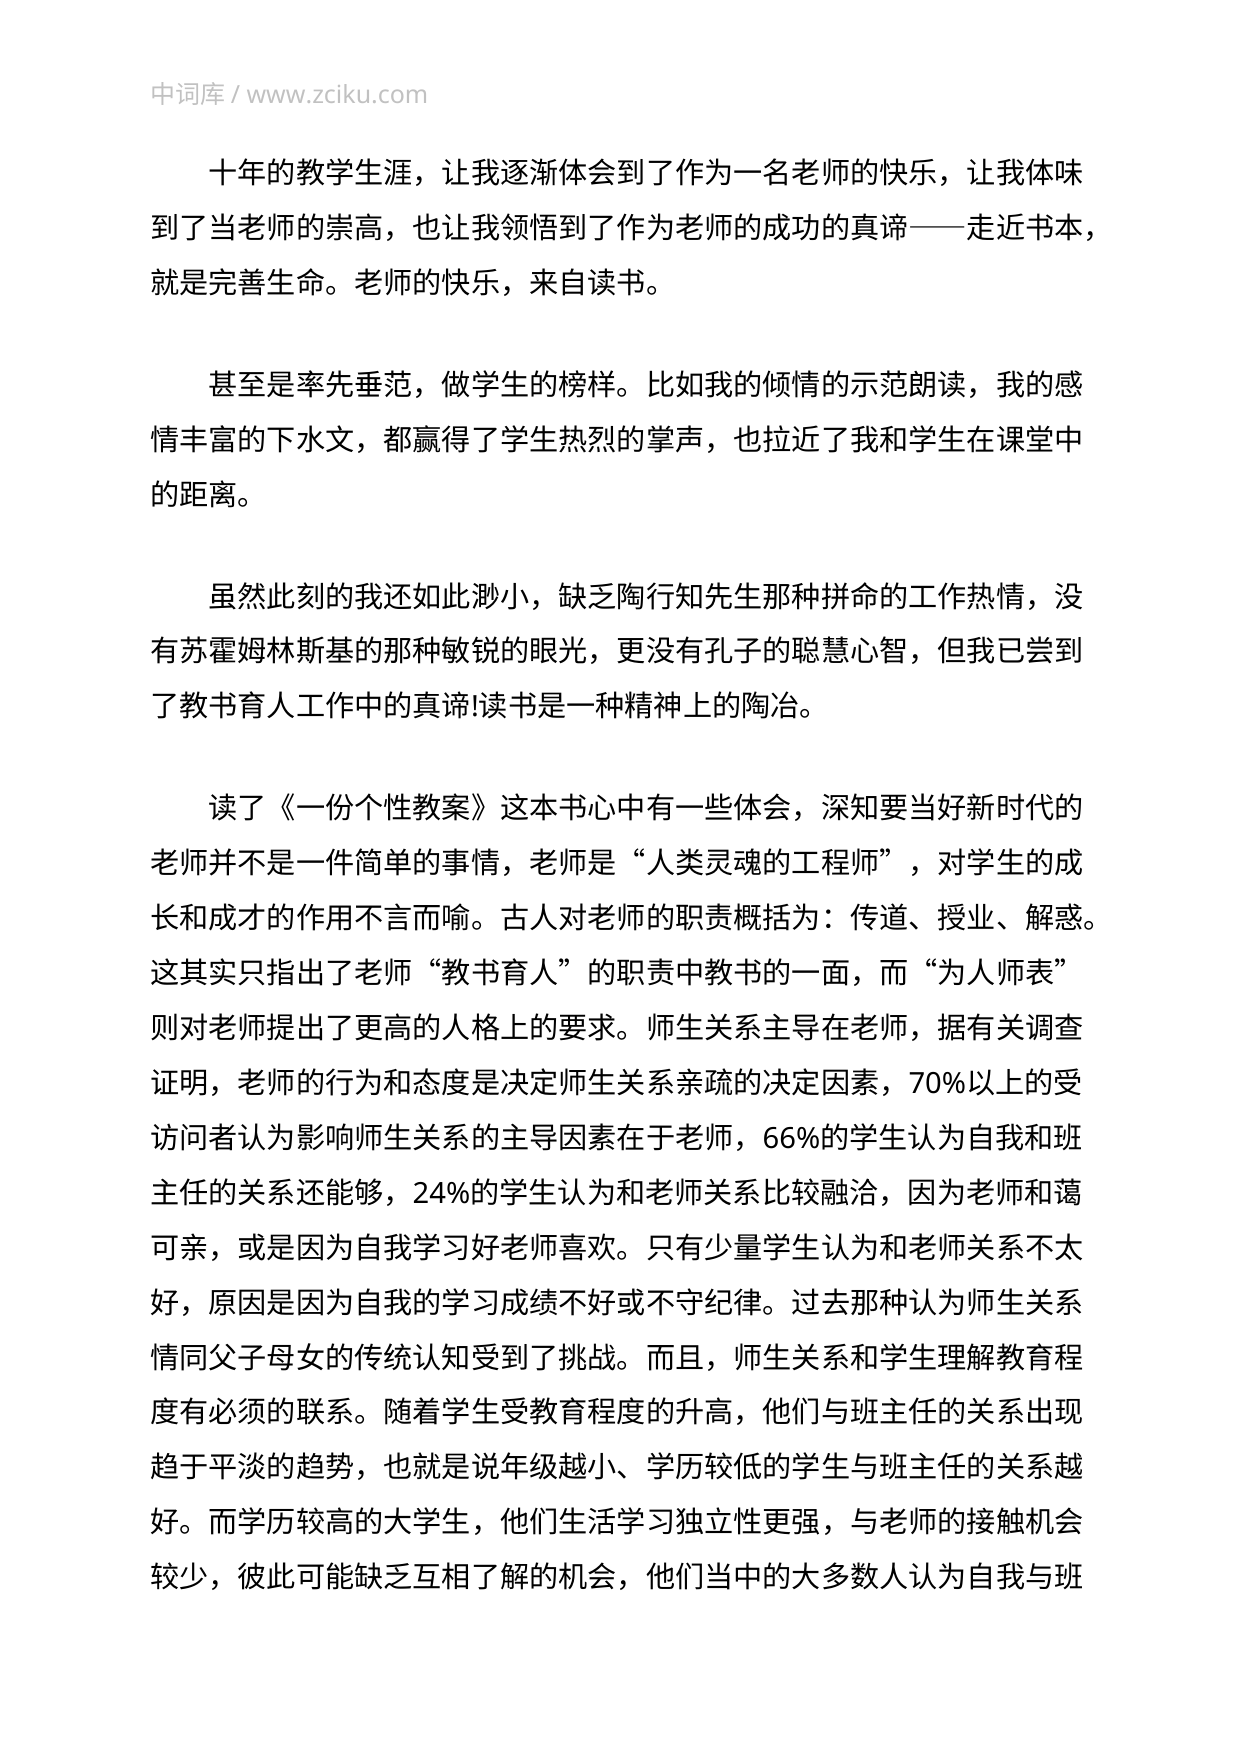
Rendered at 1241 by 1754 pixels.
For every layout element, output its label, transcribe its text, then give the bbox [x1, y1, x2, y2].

text 十年的教学生涯，让我逐渐体会到了作为一名老师的快乐，让我体味到了当老师的崇高，也让我领悟到了作为老师的成功的真谛――走近书本，就是完善生命。老师的快乐，来自读书。 [150, 150, 1090, 302]
text 虽然此刻的我还如此渺小，缺乏陶行知先生那种拼命的工作热情，没有苏霍姆林斯基的那种敏锐的眼光，更没有孔子的聪慧心智，但我已尝到了教书育人工作中的真谛!读书是一种精神上的陶冶。 [150, 573, 1090, 725]
text 甚至是率先垂范，做学生的榜样。比如我的倾情的示范朗读，我的感情丰富的下水文，都赢得了学生热烈的掌声，也拉近了我和学生在课堂中的距离。 [150, 362, 1090, 514]
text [150, 785, 1090, 1596]
